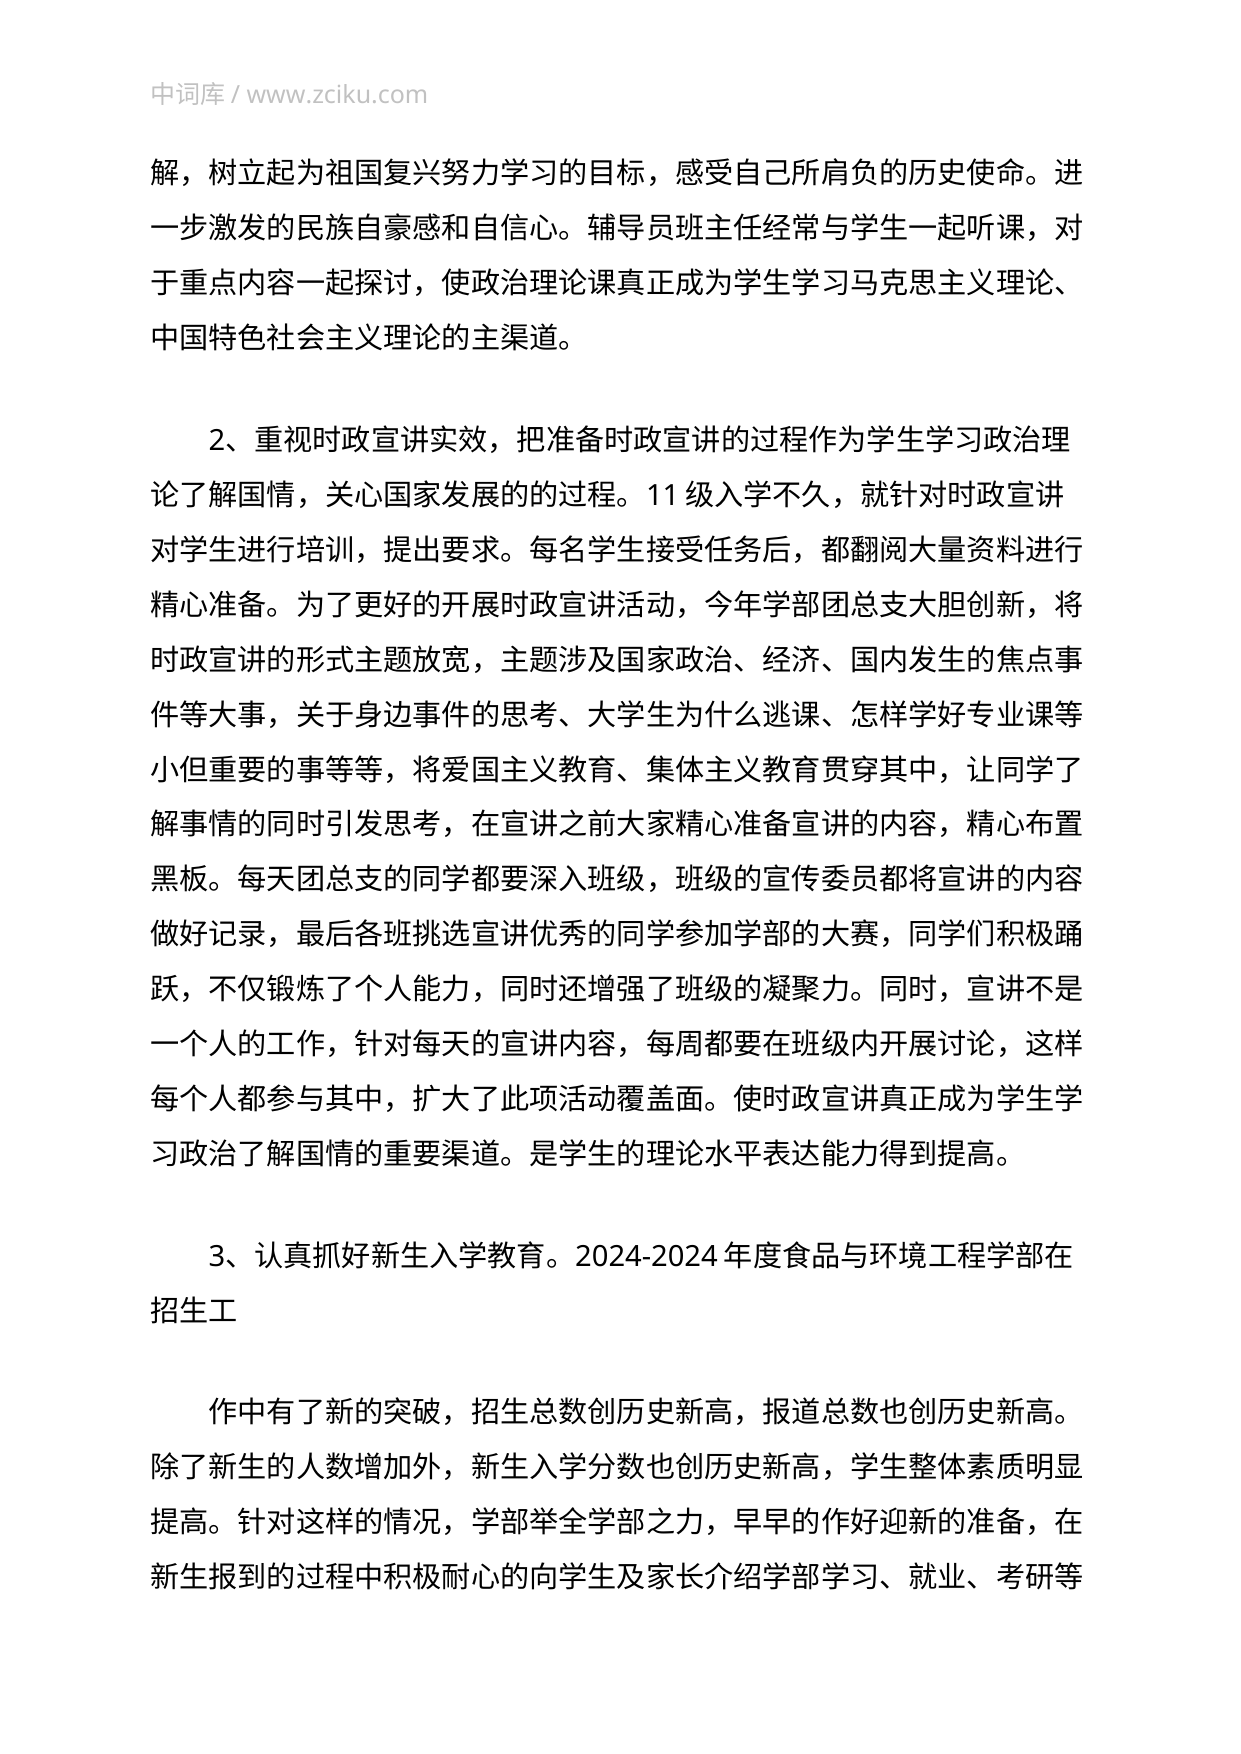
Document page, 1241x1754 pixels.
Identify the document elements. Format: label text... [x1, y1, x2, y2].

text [150, 150, 1090, 357]
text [150, 1389, 1090, 1596]
text 3、认真抓好新生入学教育。2024-2024年度食品与环境工程学部在招生工 [150, 1232, 1090, 1329]
text 2、重视时政宣讲实效，把准备时政宣讲的过程作为学生学习政治理论了解国情，关心国家发展的的过程。11级入学不久，就针对时政宣讲对学生进行培训，提出要求。每名学生接受任务后，都翻阅大量资料进行精心准备。为了更好的开展时政宣讲活动，今年学部团总支大胆创新，将时政宣讲的形式主题放宽，主题涉及国家政治、经济、国内发生的焦点事件等大事，关于身边事件的思考、大学生为什么逃课、怎样学好专业课等小但重要的事等等，将爱国主义教育、集体主义教育贯穿其中，让同学了解事情的同时引发思考，在宣讲之前大家精心准备宣讲的内容，精心布置黑板。每天团总支的同学都要深入班级，班级的宣传委员都将宣讲的内容做好记录，最后各班挑选宣讲优秀的同学参加学部的大赛，同学们积极踊跃，不仅锻炼了个人能力，同时还增强了班级的凝聚力。同时，宣讲不是一个人的工作，针对每天的宣讲内容，每周都要在班级内开展讨论，这样每个人都参与其中，扩大了此项活动覆盖面。使时政宣讲真正成为学生学习政治了解国情的重要渠道。是学生的理论水平表达能力得到提高。 [150, 416, 1090, 1173]
